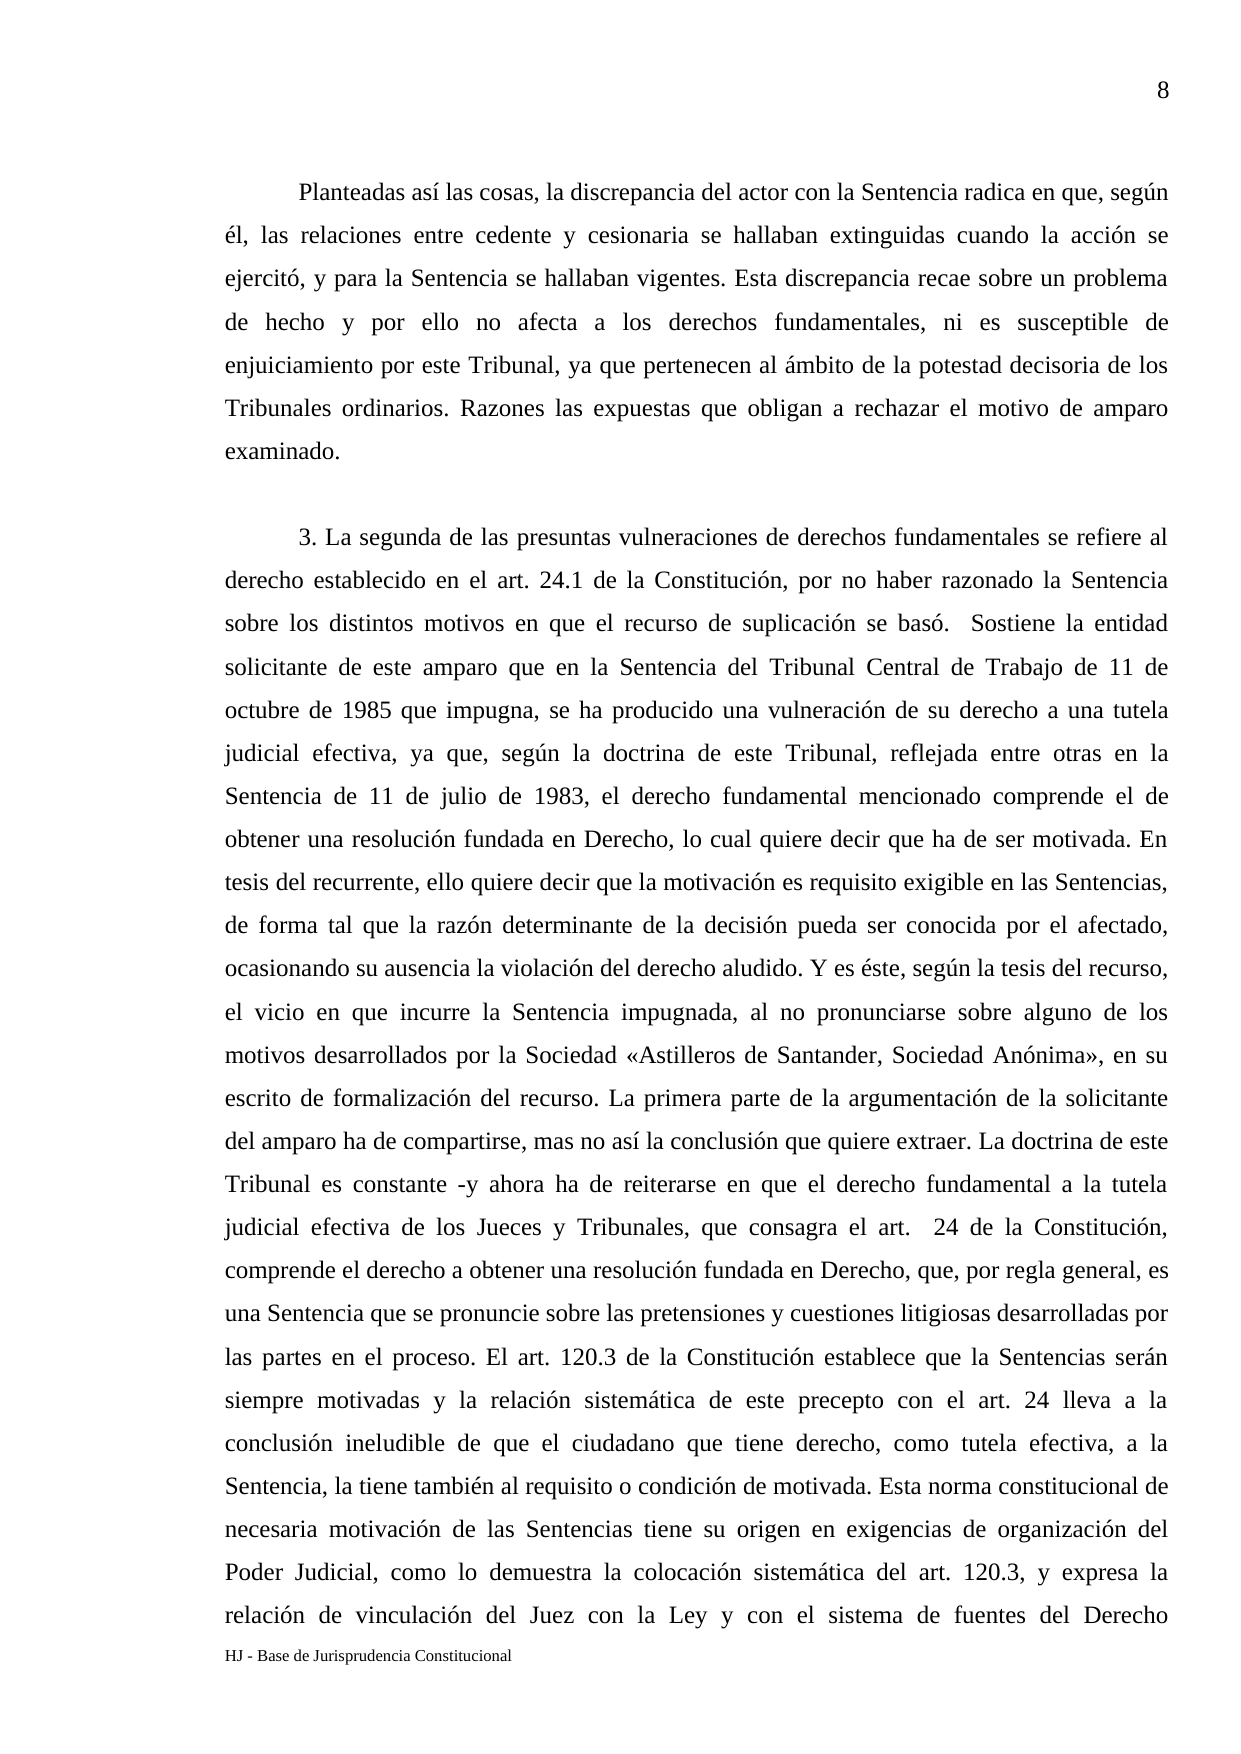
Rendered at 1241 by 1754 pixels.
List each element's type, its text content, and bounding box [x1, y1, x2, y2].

text Planteadas así las cosas, la discrepancia del actor con la Sentencia radica en que, según él, las relaciones entre cedente y cesionaria se hallaban extinguidas cuando la acción se ejercitó, y para la Sentencia se hallaban vigentes. Esta discrepancia recae sobre un problema de hecho y por ello no afecta a los derechos fundamentales, ni es susceptible de enjuiciamiento por este Tribunal, ya que pertenecen al ámbito de la potestad decisoria de los Tribunales ordinarios. Razones las expuestas que obligan a rechazar el motivo de amparo examinado. [224, 177, 1169, 465]
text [224, 522, 1169, 1629]
